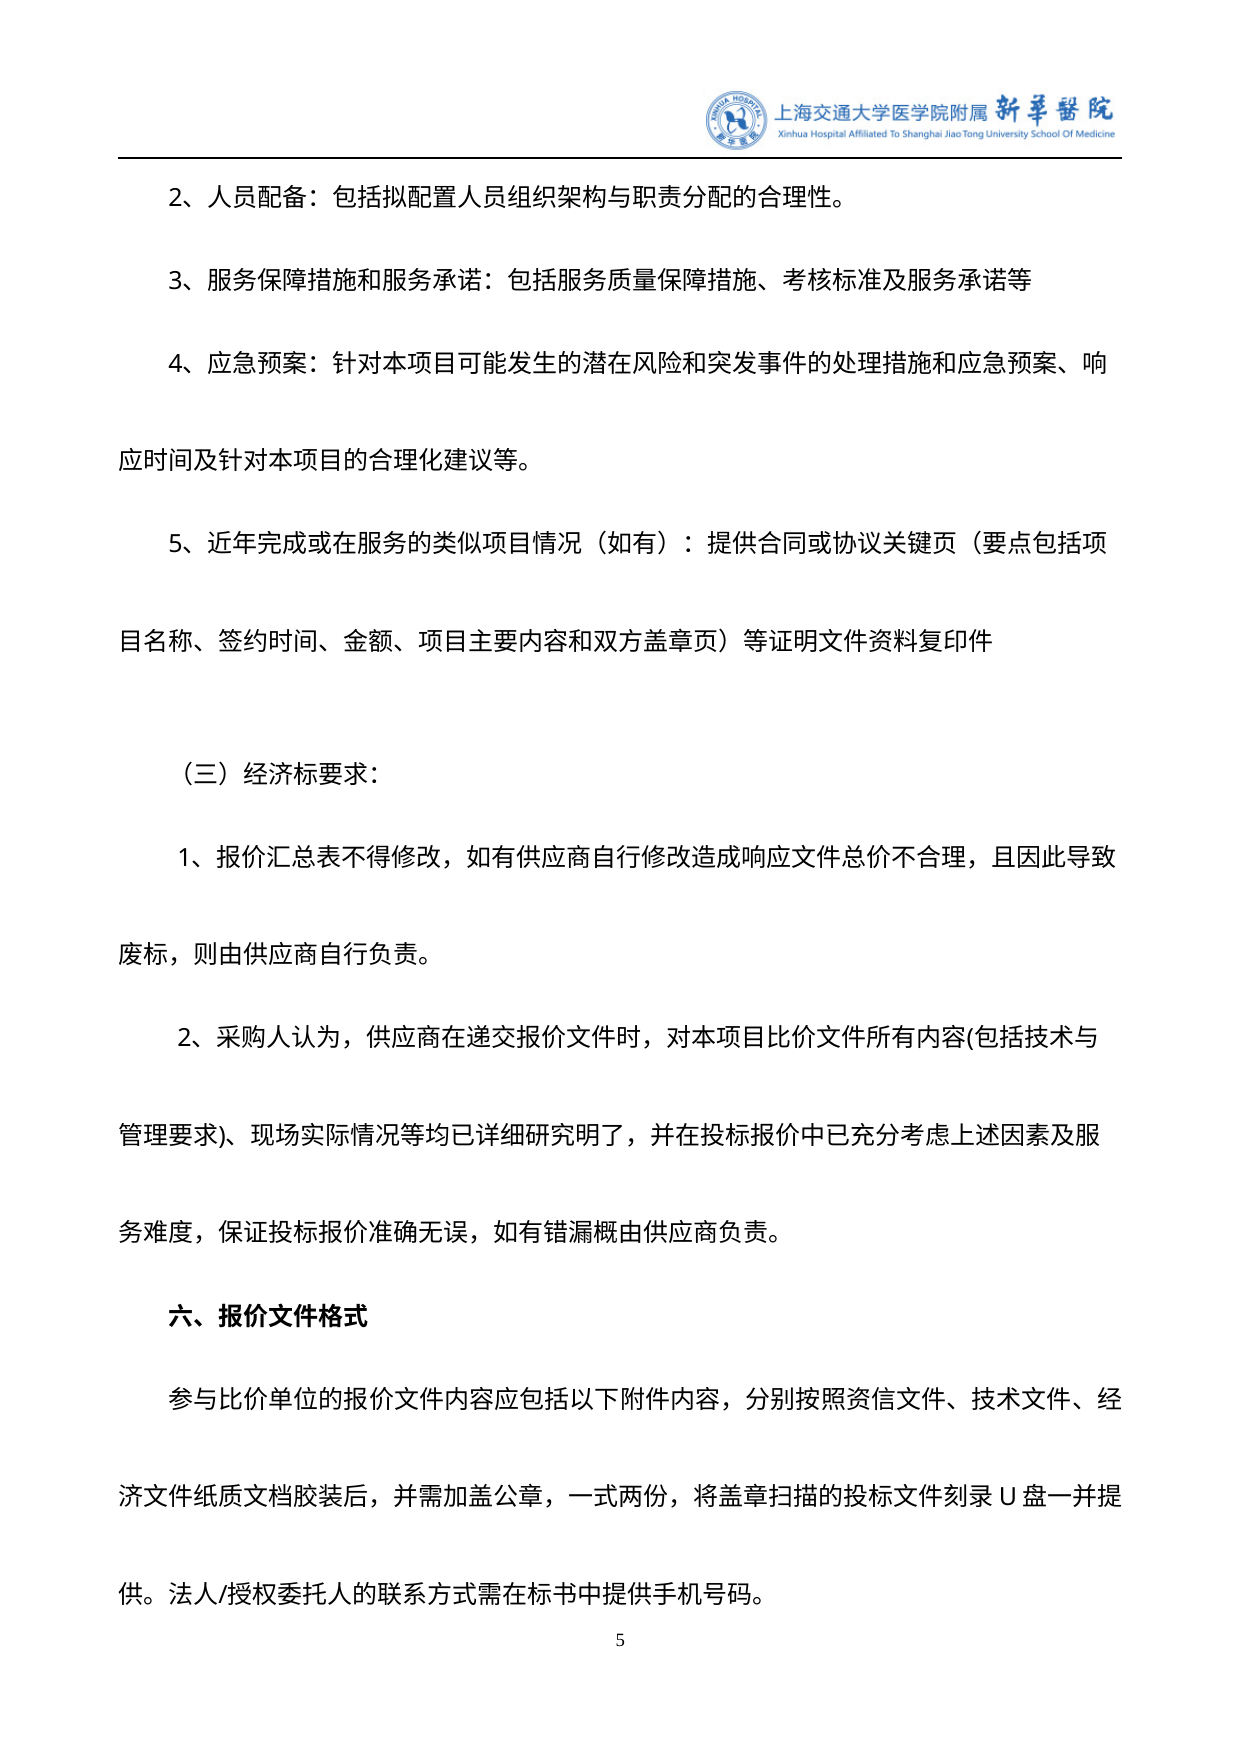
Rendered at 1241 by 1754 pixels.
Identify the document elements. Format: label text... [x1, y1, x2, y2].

text 2、人员配备：包括拟配置人员组织架构与职责分配的合理性。 [118, 163, 1122, 228]
text 六、报价文件格式 [118, 1282, 1122, 1347]
picture [702, 88, 1123, 156]
text 参与比价单位的报价文件内容应包括以下附件内容，分别按照资信文件、技术文件、经济文件纸质文档胶装后，并需加盖公章，一式两份，将盖章扫描的投标文件刻录U盘一并提供。法人/授权委托人的联系方式需在标书中提供手机号码。 [118, 1365, 1122, 1625]
text 2、采购人认为，供应商在递交报价文件时，对本项目比价文件所有内容(包括技术与管理要求)、现场实际情况等均已详细研究明了，并在投标报价中已充分考虑上述因素及服务难度，保证投标报价准确无误，如有错漏概由供应商负责。 [118, 1003, 1122, 1263]
text 4、应急预案：针对本项目可能发生的潜在风险和突发事件的处理措施和应急预案、响应时间及针对本项目的合理化建议等。 [118, 329, 1122, 491]
text 1、报价汇总表不得修改，如有供应商自行修改造成响应文件总价不合理，且因此导致废标，则由供应商自行负责。 [118, 823, 1122, 985]
text 3、服务保障措施和服务承诺：包括服务质量保障措施、考核标准及服务承诺等 [118, 246, 1122, 311]
text 5、近年完成或在服务的类似项目情况（如有）：提供合同或协议关键页（要点包括项目名称、签约时间、金额、项目主要内容和双方盖章页）等证明文件资料复印件 [118, 509, 1122, 672]
text （三）经济标要求： [118, 740, 1122, 805]
